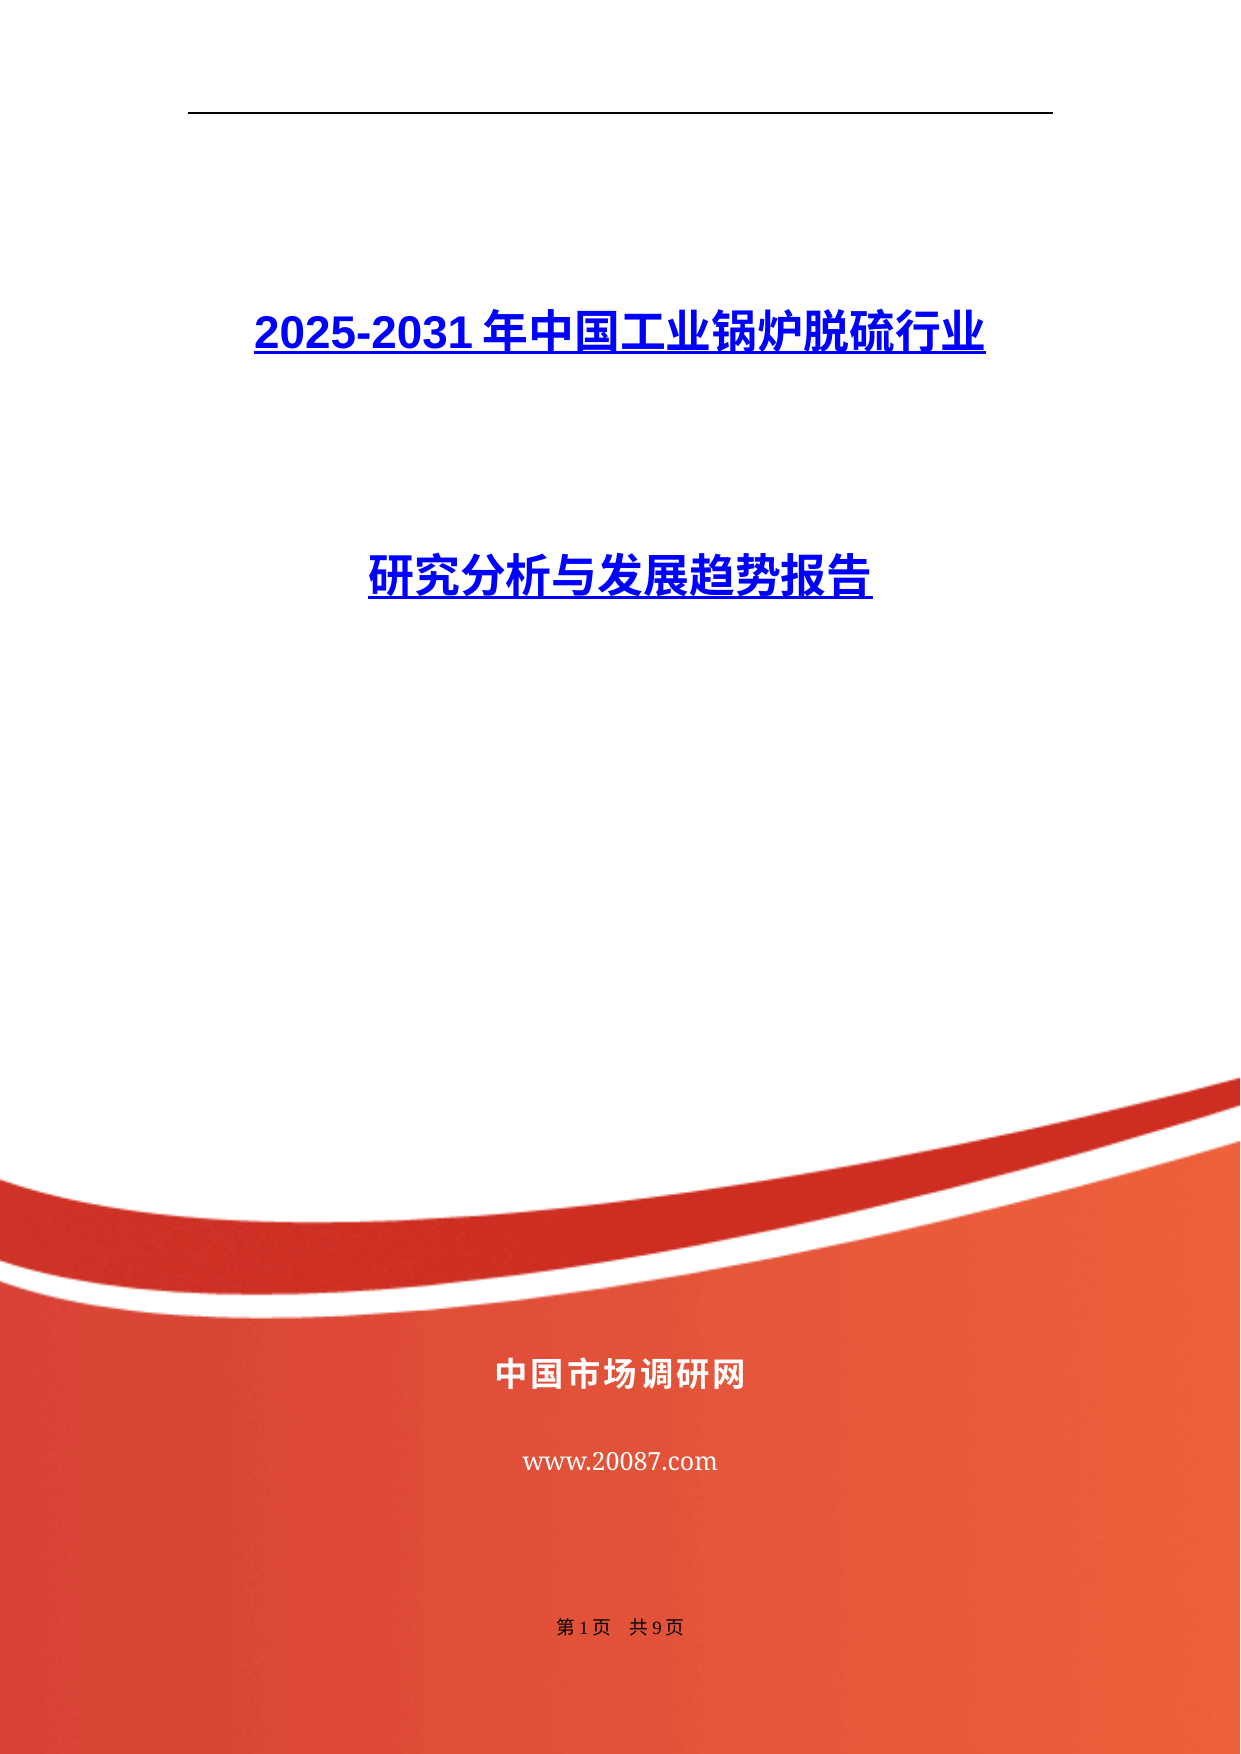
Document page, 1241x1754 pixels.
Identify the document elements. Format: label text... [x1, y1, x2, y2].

table_header 2025-2031年中国工业锅炉脱硫行业研究分析与发展趋势报告 [188, 207, 1053, 773]
picture [0, 1006, 1241, 1754]
subtitle 中国市场调研网 [187, 1339, 1053, 1404]
text www.20087.com [187, 1428, 1053, 1493]
